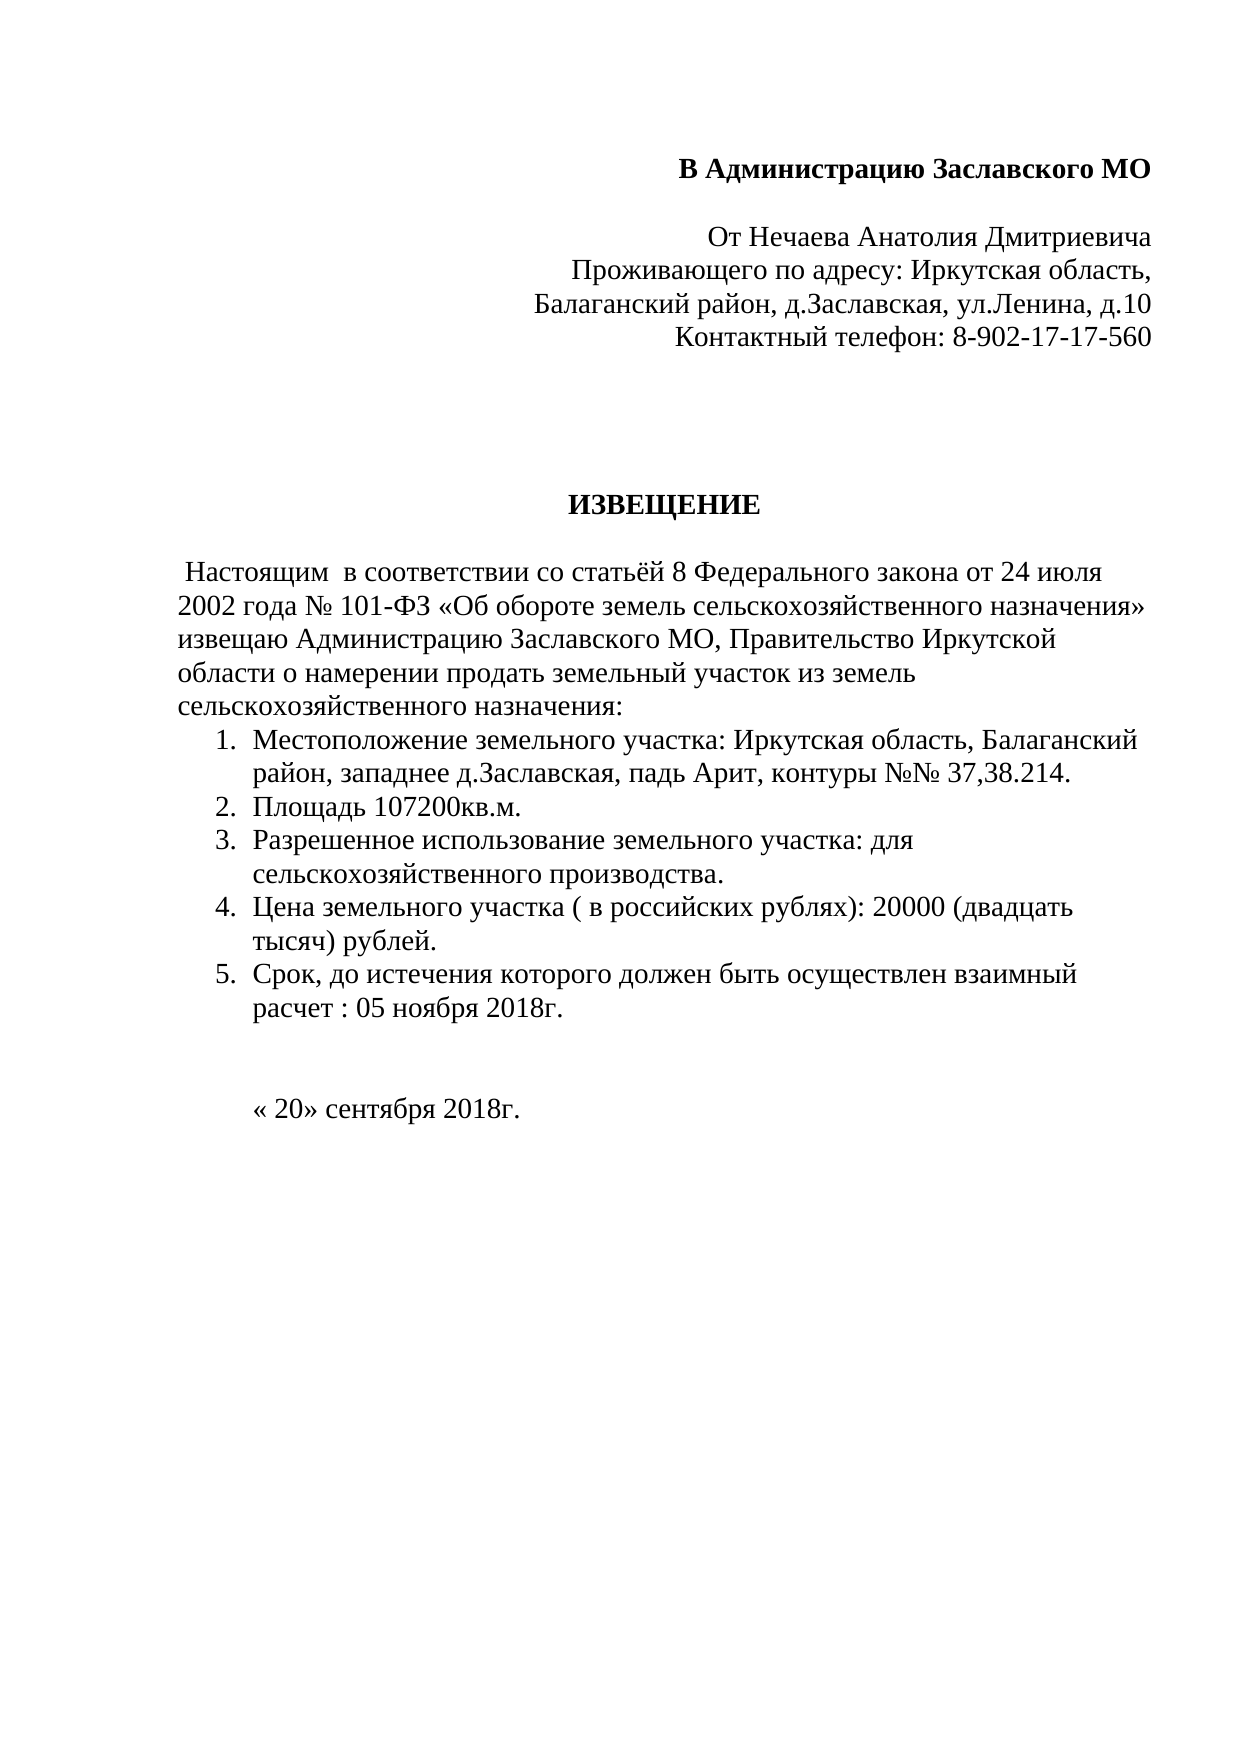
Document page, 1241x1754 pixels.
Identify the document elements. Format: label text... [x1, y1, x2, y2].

list Срок, до истечения которого должен быть осуществлен взаимный расчет : 05 ноября 2018г. [215, 957, 1152, 1024]
text В Администрацию Заславского МО [177, 152, 1152, 185]
list Местоположение земельного участка: Иркутская область, Балаганский район, западнее д.Заславская, падь Арит, контуры №№ 37,38.214. [215, 722, 1152, 789]
list Разрешенное использование земельного участка: для сельскохозяйственного производства. [215, 822, 1152, 889]
text Балаганский район, д.Заславская, ул.Ленина, д.10 [177, 286, 1152, 319]
text ИЗВЕЩЕНИЕ [177, 487, 1152, 521]
text « 20» сентября 2018г. [252, 1091, 1152, 1124]
text Контактный телефон: 8-902-17-17-560 [177, 319, 1152, 353]
list Площадь 107200кв.м. [215, 789, 1152, 822]
list Цена земельного участка ( в российских рублях): 20000 (двадцать тысяч) рублей. [215, 889, 1152, 957]
text Проживающего по адресу: Иркутская область, [177, 252, 1152, 286]
text От Нечаева Анатолия Дмитриевича [177, 219, 1152, 252]
text Настоящим в соответствии со статьёй 8 Федерального закона от 24 июля 2002 года № 101-ФЗ «Об обороте земель сельскохозяйственного назначения» извещаю Администрацию Заславского МО, Правительство Иркутской области о намерении продать земельный участок из земель сельскохозяйственного назначения: [177, 554, 1152, 722]
